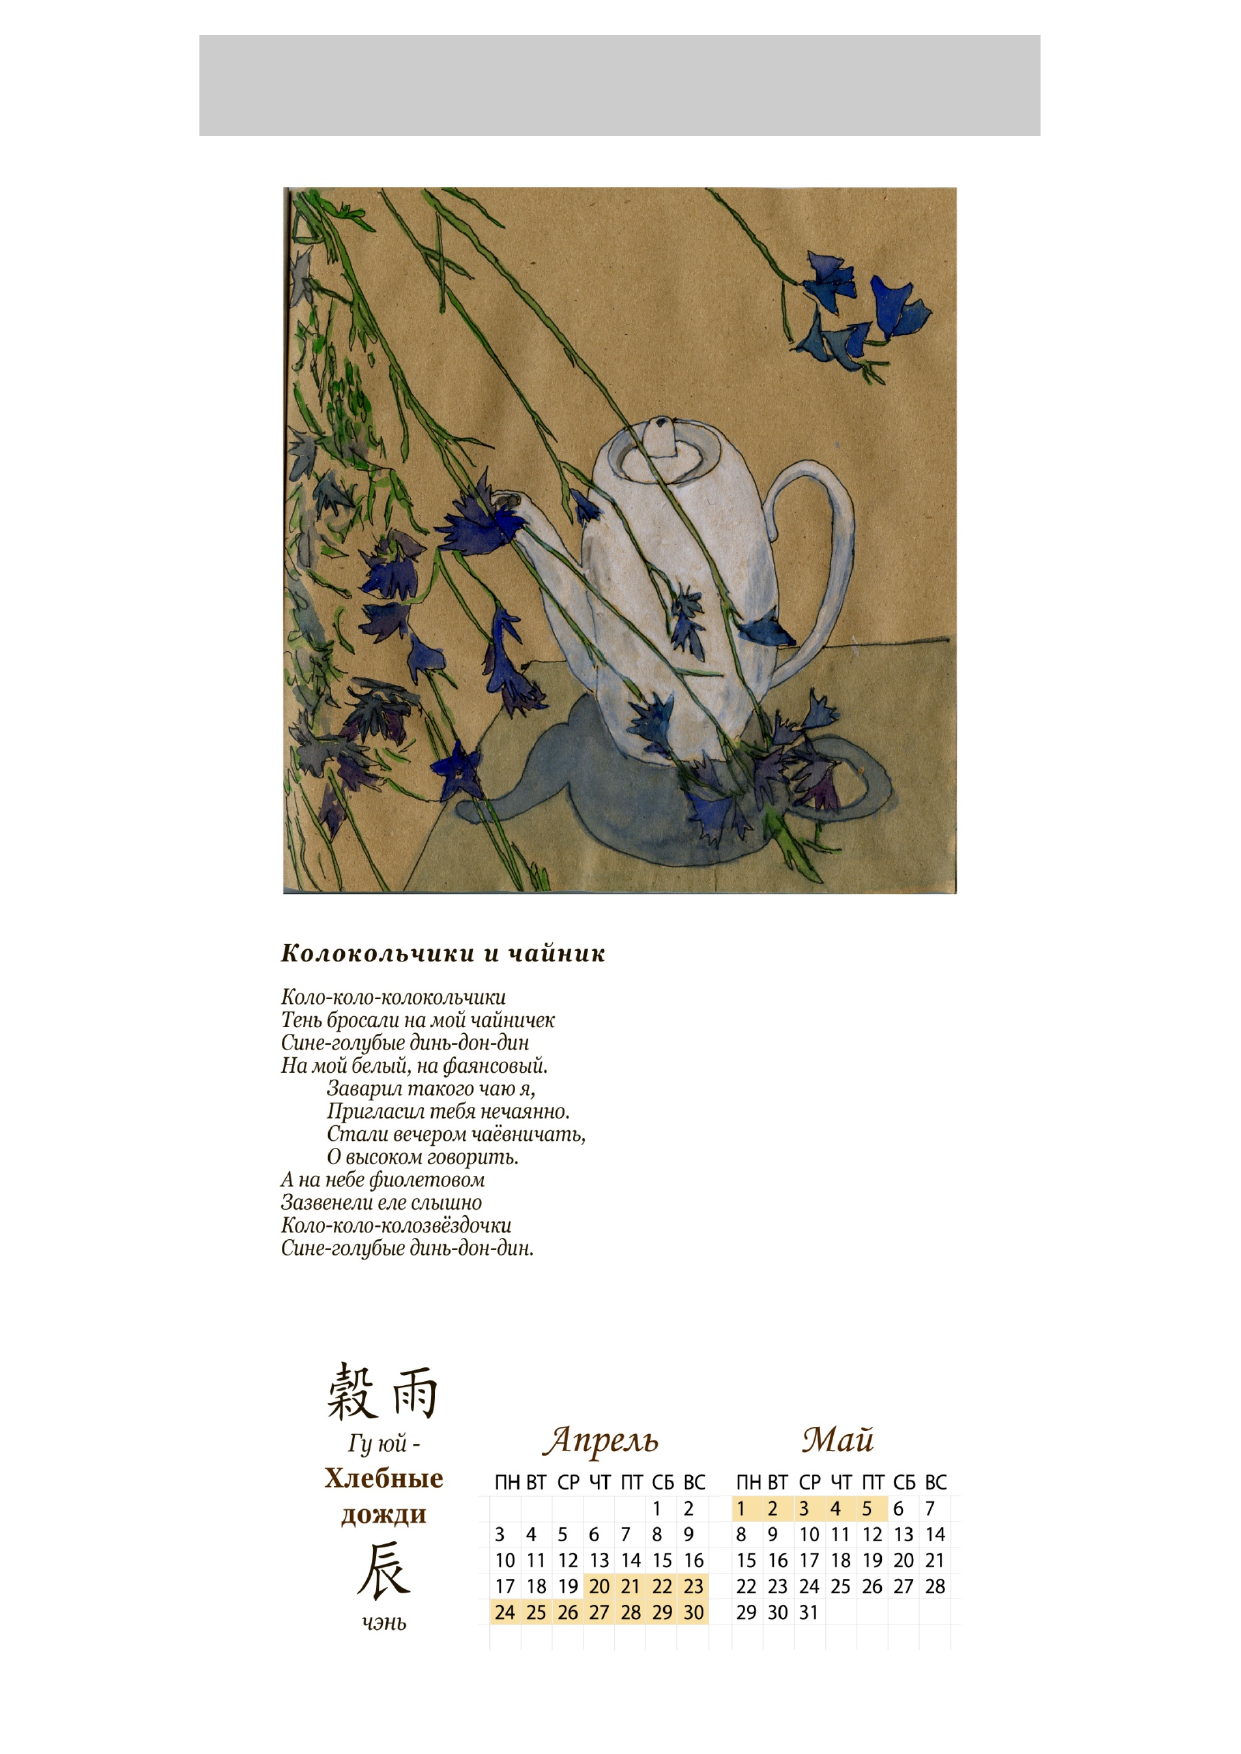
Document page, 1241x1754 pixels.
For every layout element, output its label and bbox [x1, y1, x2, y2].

picture [199, 35, 1041, 1719]
